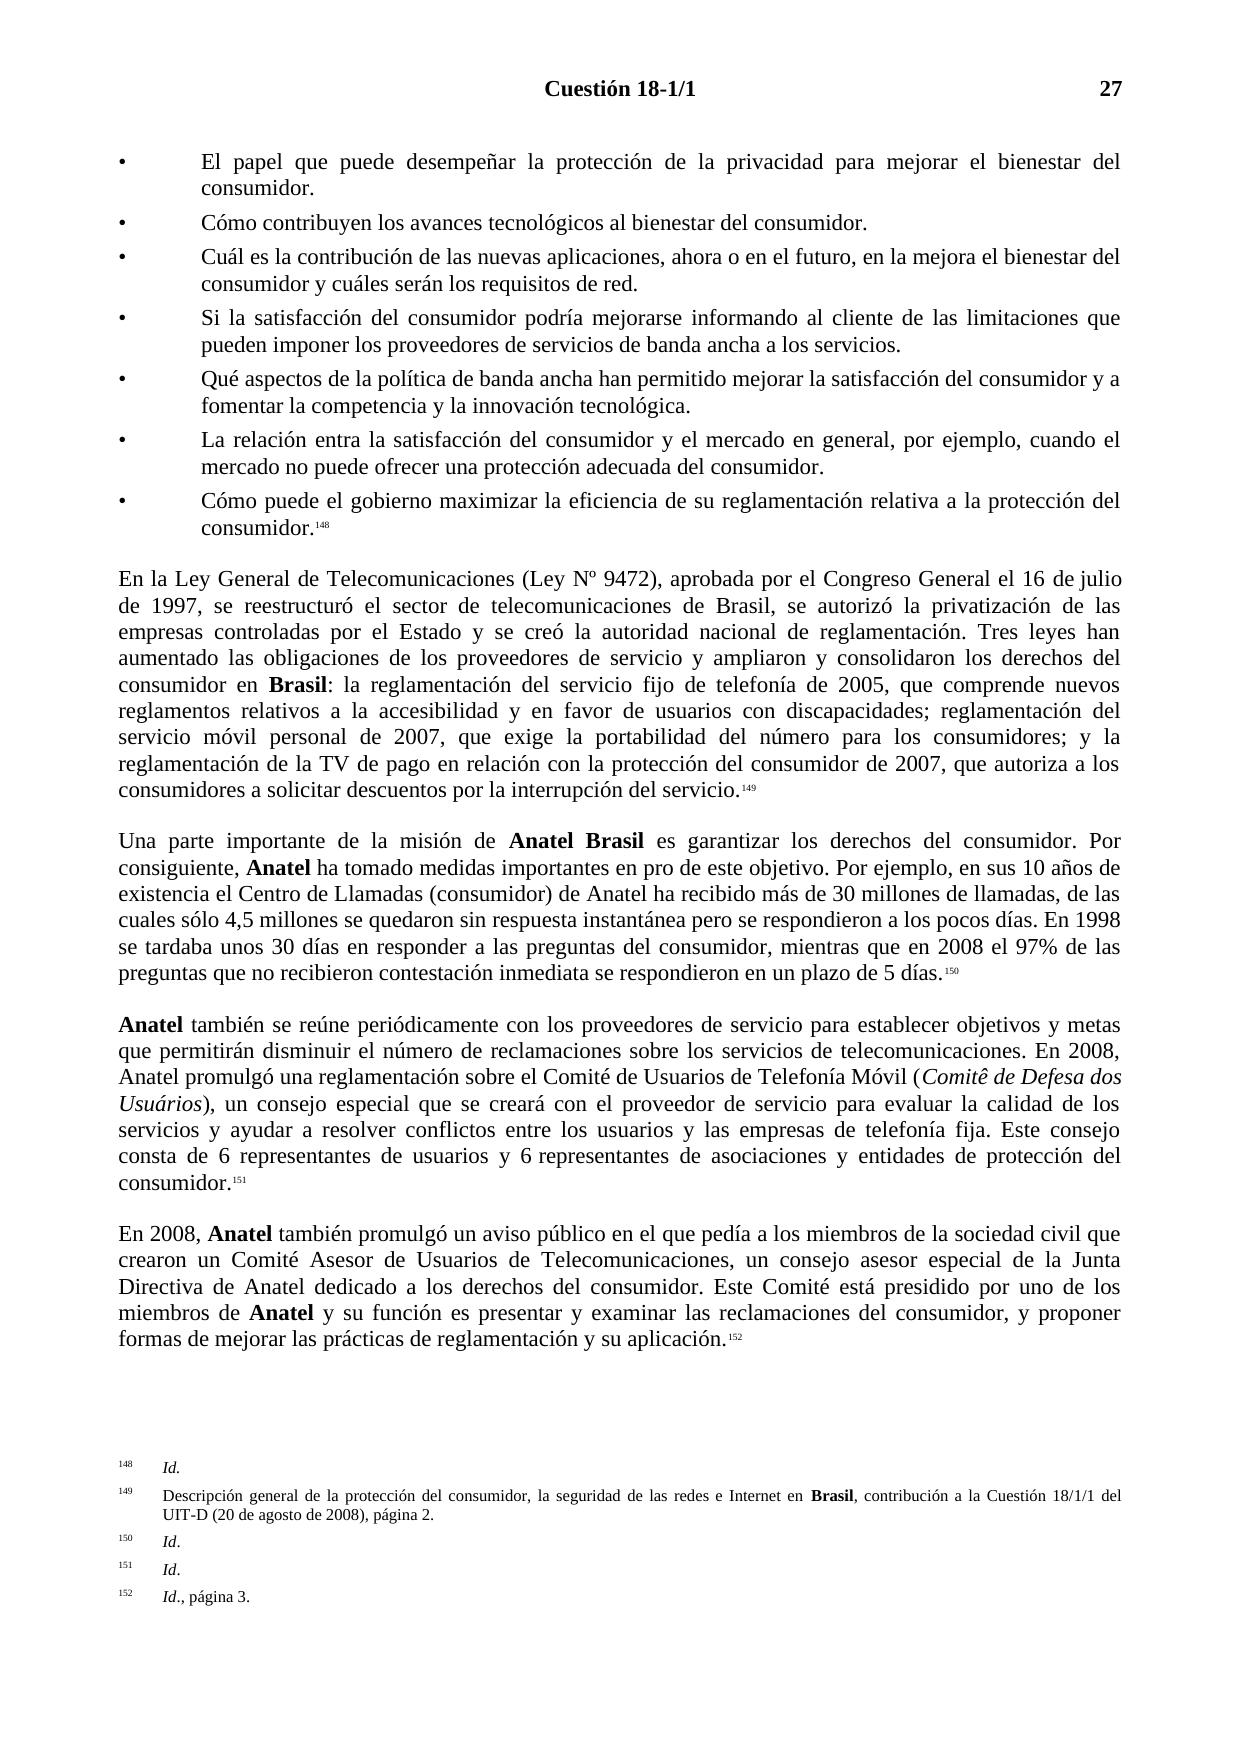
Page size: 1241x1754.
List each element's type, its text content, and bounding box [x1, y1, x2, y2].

text • Cuál es la contribución de las nuevas aplicaciones, ahora o en el futuro, en la mejora el bienestar del consumidor y cuáles serán los requisitos de red. [118, 243, 1122, 296]
text • Qué aspectos de la política de banda ancha han permitido mejorar la satisfacción del consumidor y a fomentar la competencia y la innovación tecnológica. [118, 366, 1122, 418]
text Anatel también se reúne periódicamente con los proveedores de servicio para establecer objetivos y metas que permitirán disminuir el número de reclamaciones sobre los servicios de telecomunicaciones. En 2008, Anatel promulgó una reglamentación sobre el Comité de Usuarios de Telefonía Móvil (Comitê de Defesa dos Usuários), un consejo especial que se creará con el proveedor de servicio para evaluar la calidad de los servicios y ayudar a resolver conflictos entre los usuarios y las empresas de telefonía fija. Este consejo consta de 6 representantes de usuarios y 6 representantes de asociaciones y entidades de protección del consumidor. [118, 1011, 1122, 1195]
text • Si la satisfacción del consumidor podría mejorarse informando al cliente de las limitaciones que pueden imponer los proveedores de servicios de banda ancha a los servicios. [118, 304, 1122, 357]
text En 2008, Anatel también promulgó un aviso público en el que pedía a los miembros de la sociedad civil que crearon un Comité Asesor de Usuarios de Telecomunicaciones, un consejo asesor especial de la Junta Directiva de Anatel dedicado a los derechos del consumidor. Este Comité está presidido por uno de los miembros de Anatel y su función es presentar y examinar las reclamaciones del consumidor, y proponer formas de mejorar las prácticas de reglamentación y su aplicación. [118, 1220, 1122, 1352]
text Una parte importante de la misión de Anatel Brasil es garantizar los derechos del consumidor. Por consiguiente, Anatel ha tomado medidas importantes en pro de este objetivo. Por ejemplo, en sus 10 años de existencia el Centro de Llamadas (consumidor) de Anatel ha recibido más de 30 millones de llamadas, de las cuales sólo 4,5 millones se quedaron sin respuesta instantánea pero se respondieron a los pocos días. En 1998 se tardaba unos 30 días en responder a las preguntas del consumidor, mientras que en 2008 el 97% de las preguntas que no recibieron contestación inmediata se respondieron en un plazo de 5 días. [118, 827, 1122, 986]
text En la Ley General de Telecomunicaciones (Ley Nº 9472), aprobada por el Congreso General el 16 de julio de 1997, se reestructuró el sector de telecomunicaciones de Brasil, se autorizó la privatización de las empresas controladas por el Estado y se creó la autoridad nacional de reglamentación. Tres leyes han aumentado las obligaciones de los proveedores de servicio y ampliaron y consolidaron los derechos del consumidor en Brasil: la reglamentación del servicio fijo de telefonía de 2005, que comprende nuevos reglamentos relativos a la accesibilidad y en favor de usuarios con discapacidades; reglamentación del servicio móvil personal de 2007, que exige la portabilidad del número para los consumidores; y la reglamentación de la TV de pago en relación con la protección del consumidor de 2007, que autoriza a los consumidores a solicitar descuentos por la interrupción del servicio. [118, 565, 1122, 802]
text • Cómo contribuyen los avances tecnológicos al bienestar del consumidor. [118, 209, 1122, 235]
text • Cómo puede el gobierno maximizar la eficiencia de su reglamentación relativa a la protección del consumidor. [118, 488, 1122, 540]
text • La relación entra la satisfacción del consumidor y el mercado en general, por ejemplo, cuando el mercado no puede ofrecer una protección adecuada del consumidor. [118, 427, 1122, 479]
text • El papel que puede desempeñar la protección de la privacidad para mejorar el bienestar del consumidor. [118, 148, 1122, 200]
